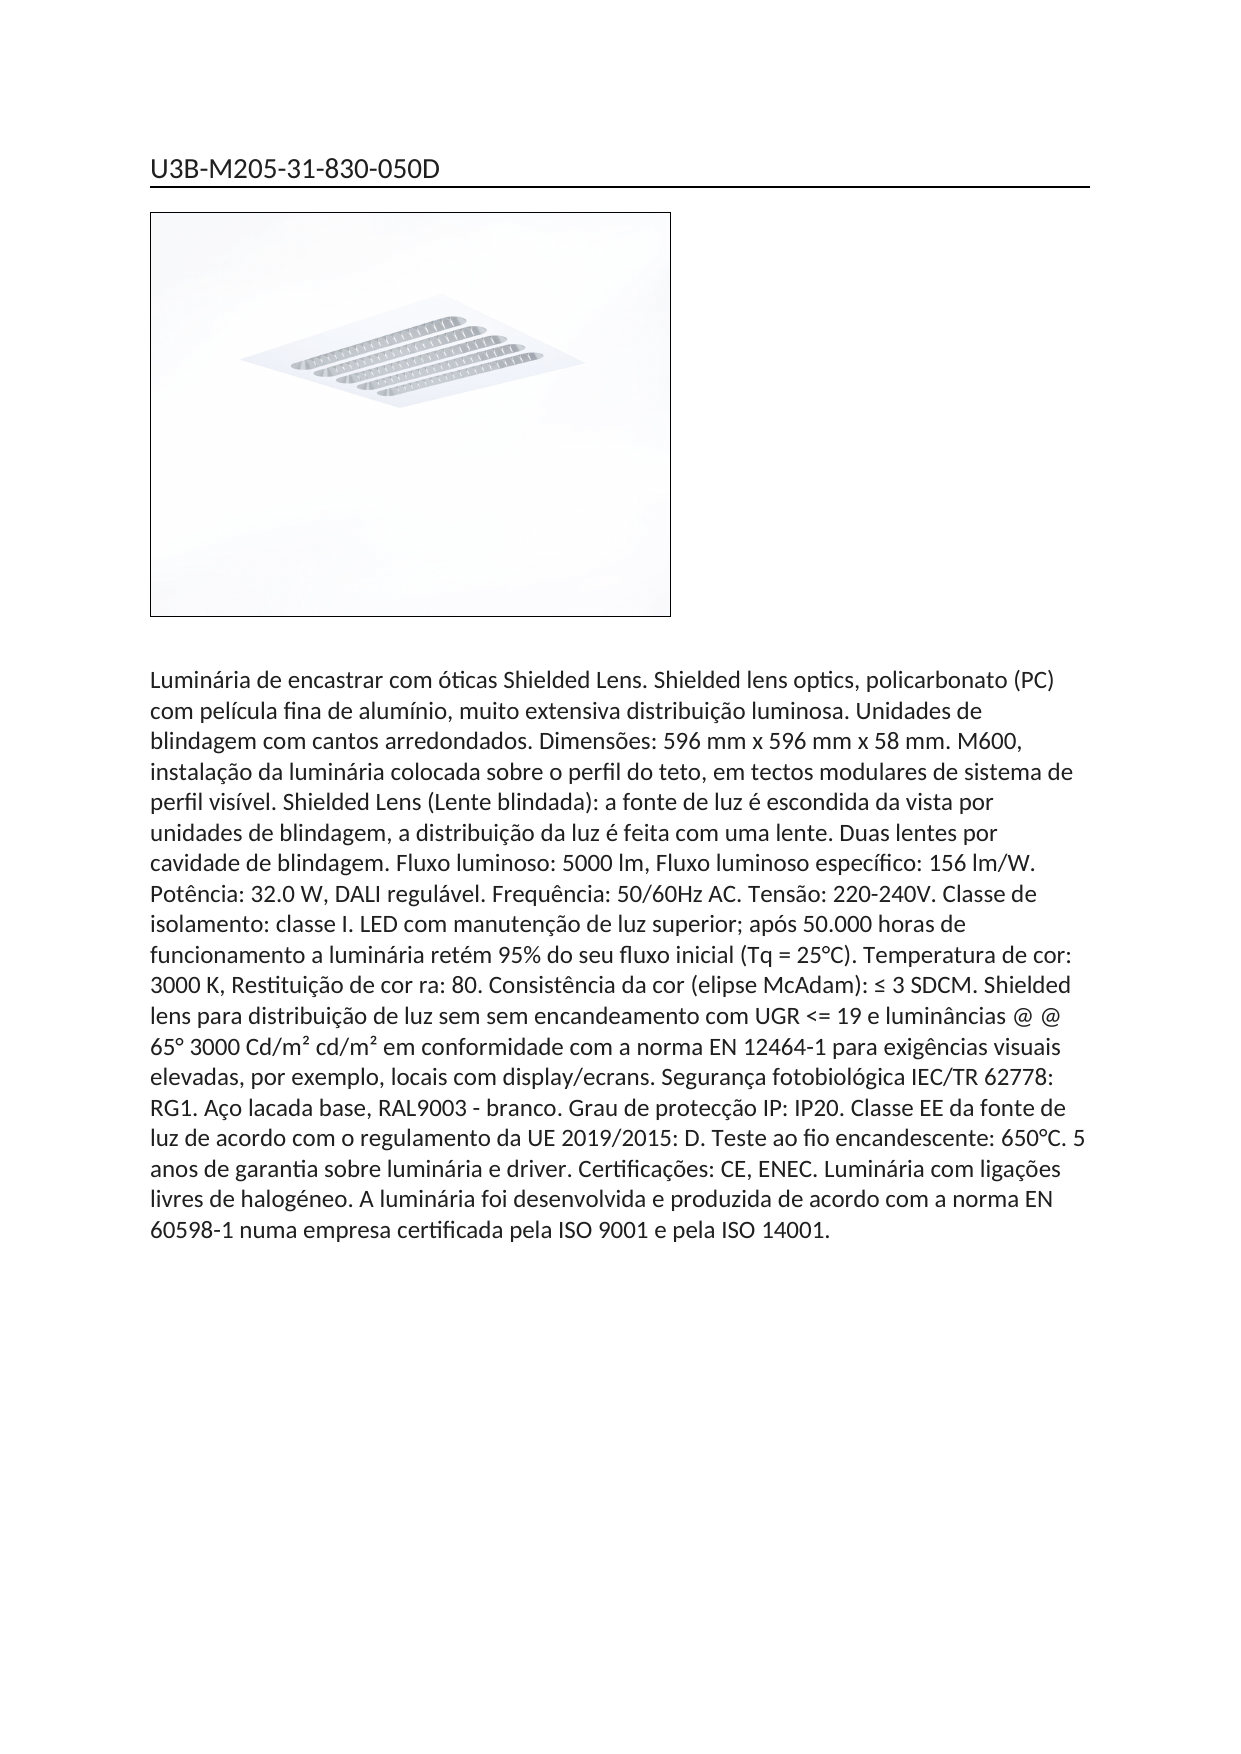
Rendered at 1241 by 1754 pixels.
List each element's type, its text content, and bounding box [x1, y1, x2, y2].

picture [151, 213, 670, 616]
text U3B-M205-31-830-050D [150, 150, 1090, 186]
text Luminária de encastrar com óticas Shielded Lens. Shielded lens optics, policarbonato (PC) com película fina de alumínio, muito extensiva distribuição luminosa. Unidades de blindagem com cantos arredondados. Dimensões: 596 mm x 596 mm x 58 mm. M600, instalação da luminária colocada sobre o perfil do teto, em tectos modulares de sistema de perfil visível. Shielded Lens (Lente blindada): a fonte de luz é escondida da vista por unidades de blindagem, a distribuição da luz é feita com uma lente. Duas lentes por cavidade de blindagem. Fluxo luminoso: 5000 lm, Fluxo luminoso específico: 156 lm/W. Potência: 32.0 W, DALI regulável. Frequência: 50/60Hz AC. Tensão: 220-240V. Classe de isolamento: classe I. LED com manutenção de luz superior; após 50.000 horas de funcionamento a luminária retém 95% do seu fluxo inicial (Tq = 25°C). Temperatura de cor: 3000 K, Restituição de cor ra: 80. Consistência da cor (elipse McAdam): ≤ 3 SDCM. Shielded lens para distribuição de luz sem sem encandeamento com UGR <= 19 e luminâncias @ @ 65° 3000 Cd/m² cd/m² em conformidade com a norma EN 12464-1 para exigências visuais elevadas, por exemplo, locais com display/ecrans. Segurança fotobiológica IEC/TR 62778: RG1. Aço lacada base, RAL9003 - branco. Grau de protecção IP: IP20. Classe EE da fonte de luz de acordo com o regulamento da UE 2019/2015: D. Teste ao fio encandescente: 650°C. 5 anos de garantia sobre luminária e driver. Certificações: CE, ENEC. Luminária com ligações livres de halogéneo. A luminária foi desenvolvida e produzida de acordo com a norma EN 60598-1 numa empresa certificada pela ISO 9001 e pela ISO 14001. [150, 664, 1090, 1244]
